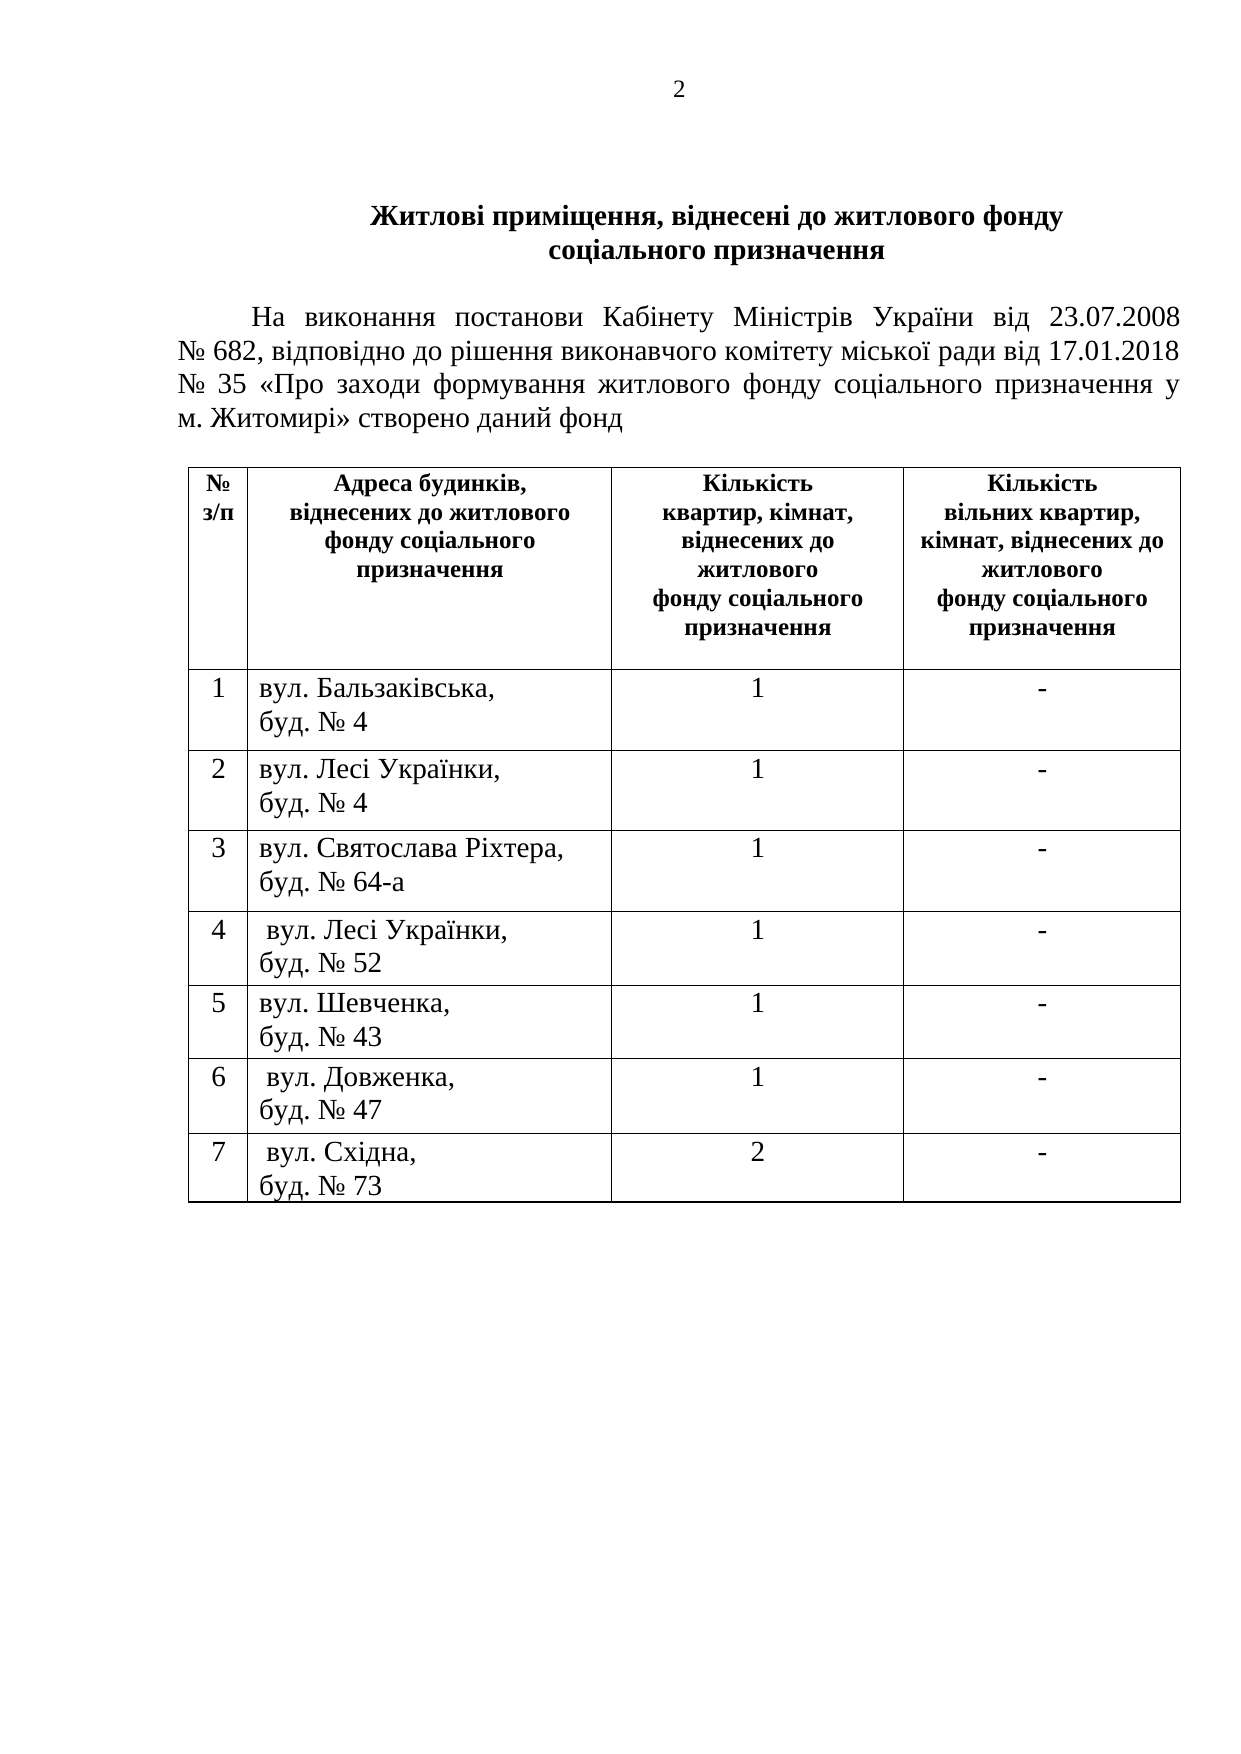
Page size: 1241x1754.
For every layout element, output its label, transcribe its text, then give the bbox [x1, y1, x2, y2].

table_cell вул. Східна, буд. № 73 [248, 1134, 611, 1201]
table_cell вул. Святослава Ріхтера, буд. № 64-а [248, 831, 611, 911]
table_cell вул. Бальзаківська, буд. № 4 [248, 670, 611, 750]
table_cell вул. Лесі Українки, буд. № 4 [248, 751, 611, 829]
table_cell 2 [612, 1134, 903, 1201]
table_cell 7 [189, 1134, 247, 1201]
list Житлові приміщення, віднесені до житлового фонду [252, 198, 1181, 232]
table_cell 4 [189, 912, 247, 984]
table_cell 5 [189, 986, 247, 1058]
table_header № з/п [189, 468, 247, 669]
table_cell 2 [189, 751, 247, 829]
table_header Адреса будинків, віднесених до житлового фонду соціального призначення [248, 468, 611, 669]
table_cell - [904, 1134, 1180, 1201]
table_header Кількість вільних квартир, кімнат, віднесених до житлового фонду соціального призначення [904, 468, 1180, 669]
table_cell - [904, 912, 1180, 984]
table_cell - [904, 831, 1180, 911]
table_cell 1 [612, 912, 903, 984]
list На виконання постанови Кабінету Міністрів України від 23.07.2008 № 682, відповідно до рішення виконавчого комітету міської ради від 17.01.2018 № 35 «Про заходи формування житлового фонду соціального призначення у м. Житомирі» створено даний фонд [177, 299, 1181, 433]
table_header Кількість квартир, кімнат, віднесених до житлового фонду соціального призначення [612, 468, 903, 669]
table_cell 1 [612, 751, 903, 829]
table_cell 1 [612, 670, 903, 750]
table_cell - [904, 751, 1180, 829]
table_cell 1 [612, 831, 903, 911]
table_cell вул. Шевченка, буд. № 43 [248, 986, 611, 1058]
table_cell вул. Лесі Українки, буд. № 52 [248, 912, 611, 984]
table_cell - [904, 1059, 1180, 1133]
table_cell 6 [189, 1059, 247, 1133]
table_cell - [904, 986, 1180, 1058]
list соціального призначення [252, 232, 1181, 266]
table_cell 3 [189, 831, 247, 911]
table_cell - [904, 670, 1180, 750]
table_cell 1 [189, 670, 247, 750]
table_cell вул. Довженка, буд. № 47 [248, 1059, 611, 1133]
table_cell 1 [612, 1059, 903, 1133]
table_cell 1 [612, 986, 903, 1058]
